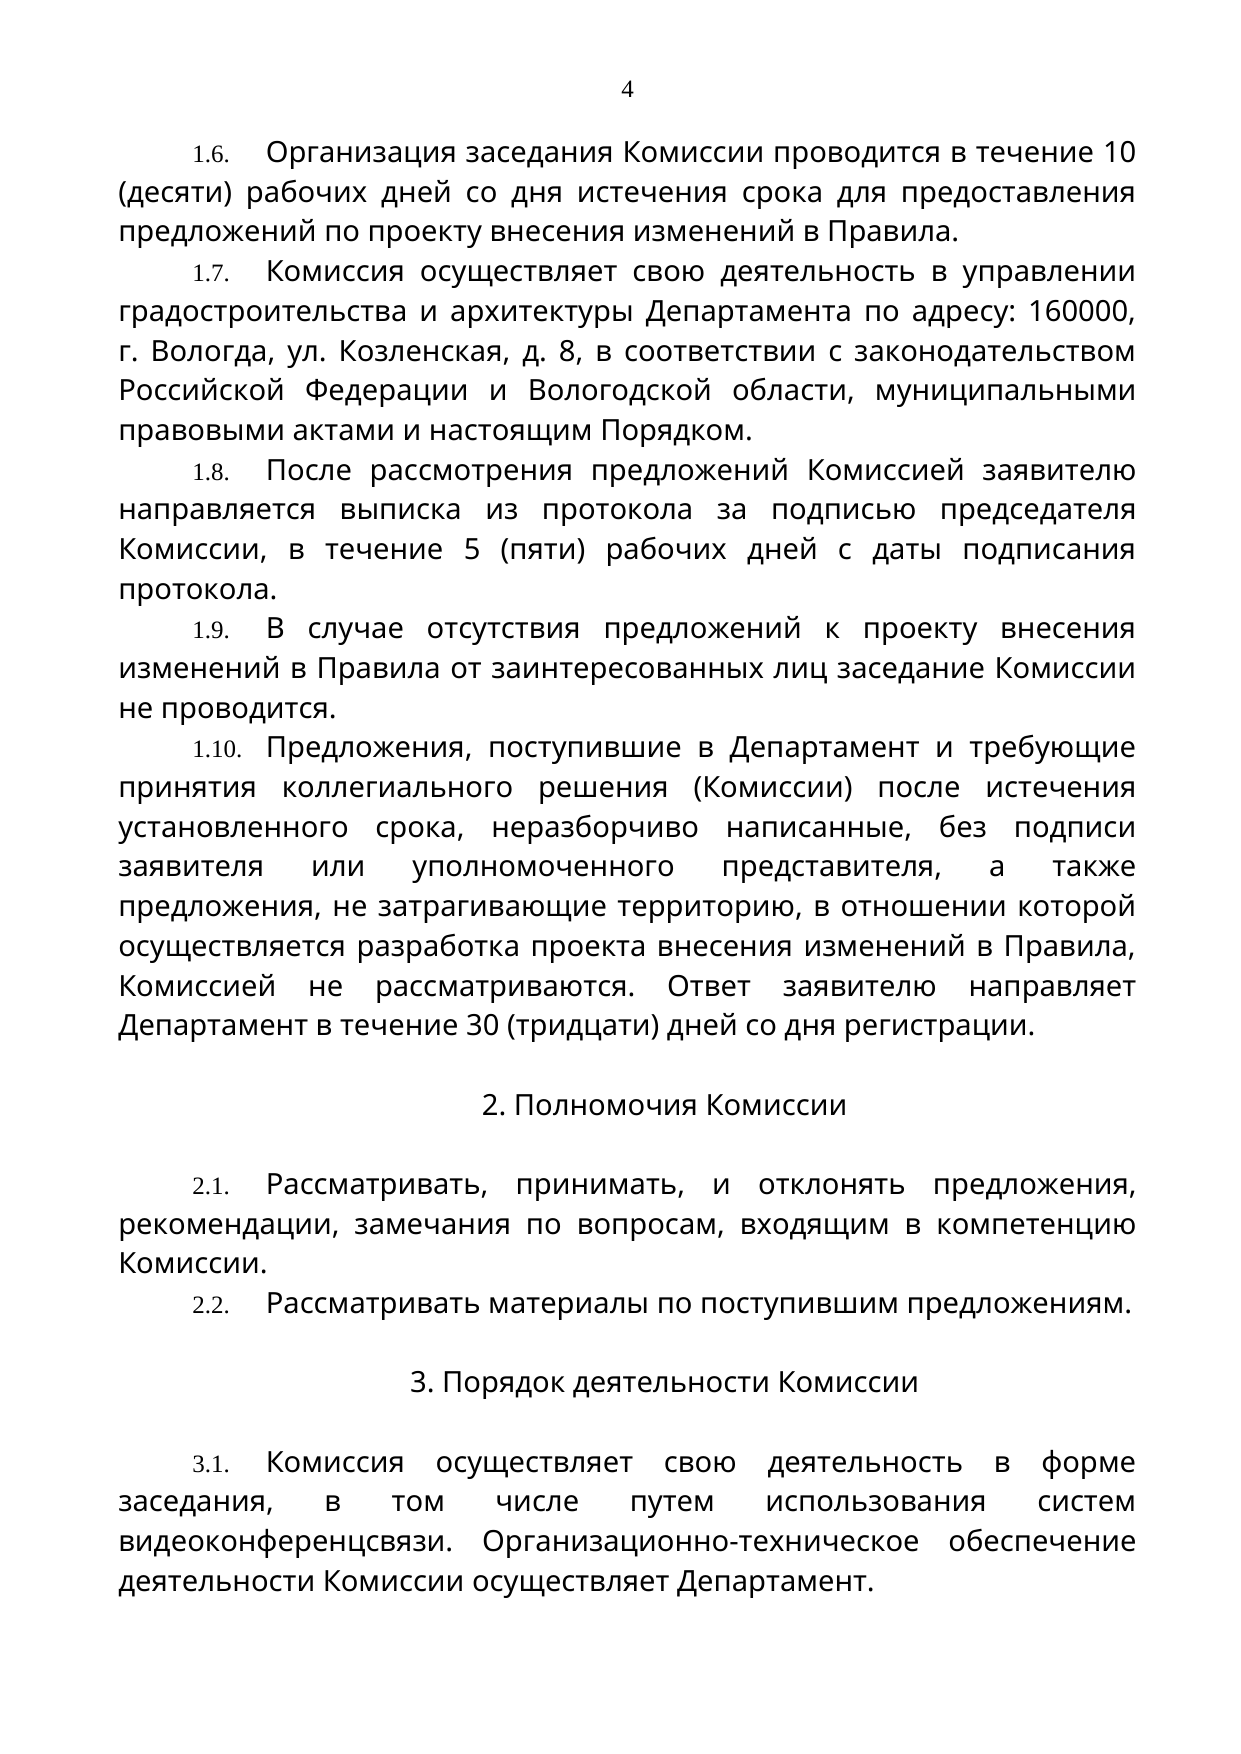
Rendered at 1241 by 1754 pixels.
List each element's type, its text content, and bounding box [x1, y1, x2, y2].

list Организация заседания Комиссии проводится в течение 10 (десяти) рабочих дней со дня истечения срока для предоставления предложений по проекту внесения изменений в Правила. [118, 131, 1137, 250]
list В случае отсутствия предложений к проекту внесения изменений в Правила от заинтересованных лиц заседание Комиссии не проводится. [118, 608, 1137, 727]
list Комиссия осуществляет свою деятельность в управлении градостроительства и архитектуры Департамента по адресу: 160000, г. Вологда, ул. Козленская, д. 8, в соответствии с законодательством Российской Федерации и Вологодской области, муниципальными правовыми актами и настоящим Порядком. [118, 250, 1137, 449]
text 2. Полномочия Комиссии [118, 1084, 1137, 1123]
list После рассмотрения предложений Комиссией заявителю направляется выписка из протокола за подписью председателя Комиссии, в течение 5 (пяти) рабочих дней с даты подписания протокола. [118, 449, 1137, 608]
list Комиссия осуществляет свою деятельность в форме заседания, в том числе путем использования систем видеоконференцсвязи. Организационно-техническое обеспечение деятельности Комиссии осуществляет Департамент. [118, 1441, 1137, 1600]
list Рассматривать, принимать, и отклонять предложения, рекомендации, замечания по вопросам, входящим в компетенцию Комиссии. [118, 1163, 1137, 1282]
list Рассматривать материалы по поступившим предложениям. [118, 1282, 1137, 1322]
text 3. Порядок деятельности Комиссии [118, 1362, 1137, 1401]
list Предложения, поступившие в Департамент и требующие принятия коллегиального решения (Комиссии) после истечения установленного срока, неразборчиво написанные, без подписи заявителя или уполномоченного представителя, а также предложения, не затрагивающие территорию, в отношении которой осуществляется разработка проекта внесения изменений в Правила, Комиссией не рассматриваются. Ответ заявителю направляет Департамент в течение 30 (тридцати) дней со дня регистрации. [118, 727, 1137, 1044]
